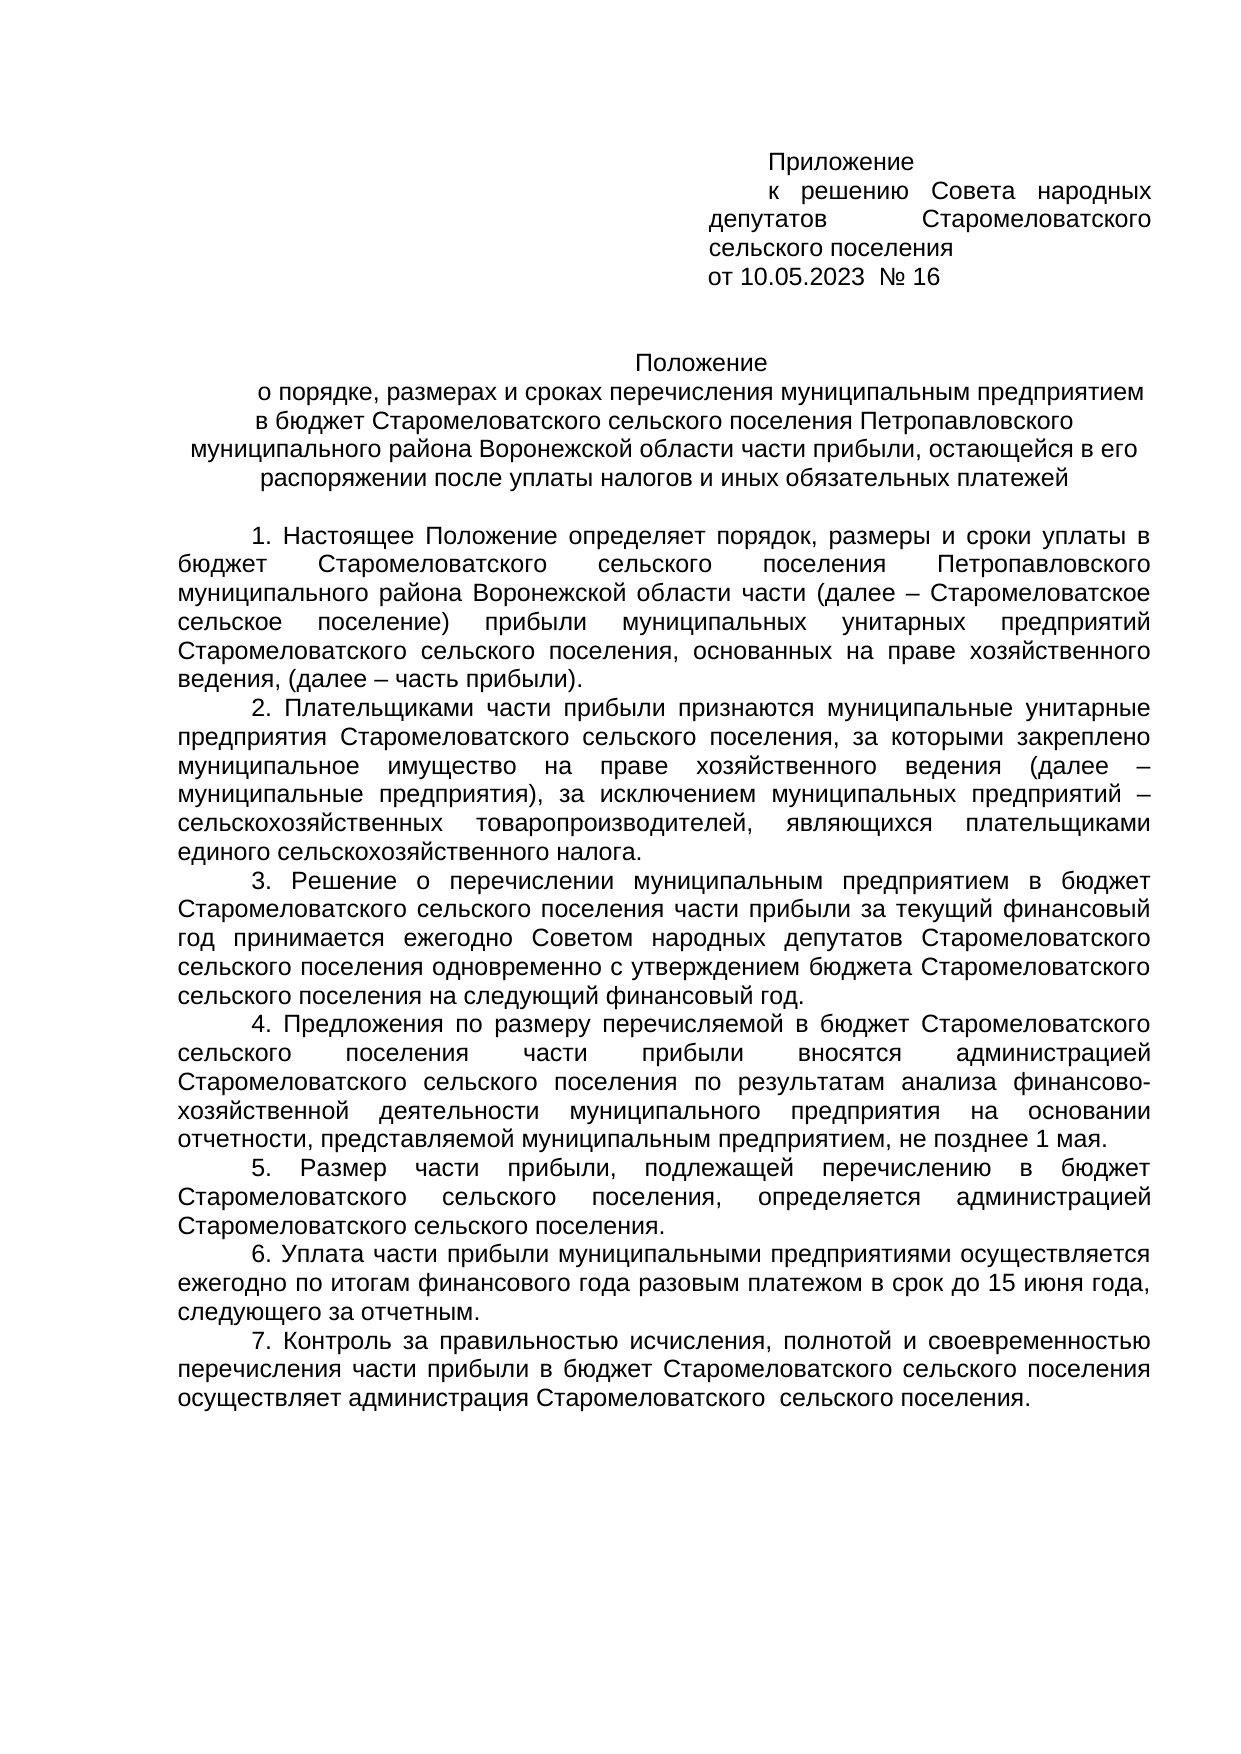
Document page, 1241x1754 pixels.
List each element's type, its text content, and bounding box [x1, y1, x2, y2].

text к решению Совета народных депутатов Старомеловатского сельского поселения [709, 176, 1152, 262]
text 7. Контроль за правильностью исчисления, полнотой и своевременностью перечисления части прибыли в бюджет Старомеловатского сельского поселения осуществляет администрация Старомеловатского сельского поселения. [177, 1326, 1152, 1412]
text о порядке, размерах и сроках перечисления муниципальным предприятием в бюджет Старомеловатского сельского поселения Петропавловского муниципального района Воронежской области части прибыли, остающейся в его распоряжении после уплаты налогов и иных обязательных платежей [177, 377, 1152, 492]
text 6. Уплата части прибыли муниципальными предприятиями осуществляется ежегодно по итогам финансового года разовым платежом в срок до 15 июня года, следующего за отчетным. [177, 1239, 1152, 1326]
text Положение [177, 348, 1152, 377]
text 5. Размер части прибыли, подлежащей перечислению в бюджет Старомеловатского сельского поселения, определяется администрацией Старомеловатского сельского поселения. [177, 1153, 1152, 1239]
text 2. Плательщиками части прибыли признаются муниципальные унитарные предприятия Старомеловатского сельского поселения, за которыми закреплено муниципальное имущество на праве хозяйственного ведения (далее – муниципальные предприятия), за исключением муниципальных предприятий – сельскохозяйственных товаропроизводителей, являющихся плательщиками единого сельскохозяйственного налога. [177, 693, 1152, 866]
text 1. Настоящее Положение определяет порядок, размеры и сроки уплаты в бюджет Старомеловатского сельского поселения Петропавловского муниципального района Воронежской области части (далее – Старомеловатское сельское поселение) прибыли муниципальных унитарных предприятий Старомеловатского сельского поселения, основанных на праве хозяйственного ведения, (далее – часть прибыли). [177, 521, 1152, 693]
text от 10.05.2023 № 16 [177, 262, 1152, 291]
text 4. Предложения по размеру перечисляемой в бюджет Старомеловатского сельского поселения части прибыли вносятся администрацией Старомеловатского сельского поселения по результатам анализа финансово-хозяйственной деятельности муниципального предприятия на основании отчетности, представляемой муниципальным предприятием, не позднее 1 мая. [177, 1009, 1152, 1153]
text Приложение [709, 147, 1152, 176]
text 3. Решение о перечислении муниципальным предприятием в бюджет Старомеловатского сельского поселения части прибыли за текущий финансовый год принимается ежегодно Советом народных депутатов Старомеловатского сельского поселения одновременно с утверждением бюджета Старомеловатского сельского поселения на следующий финансовый год. [177, 866, 1152, 1009]
